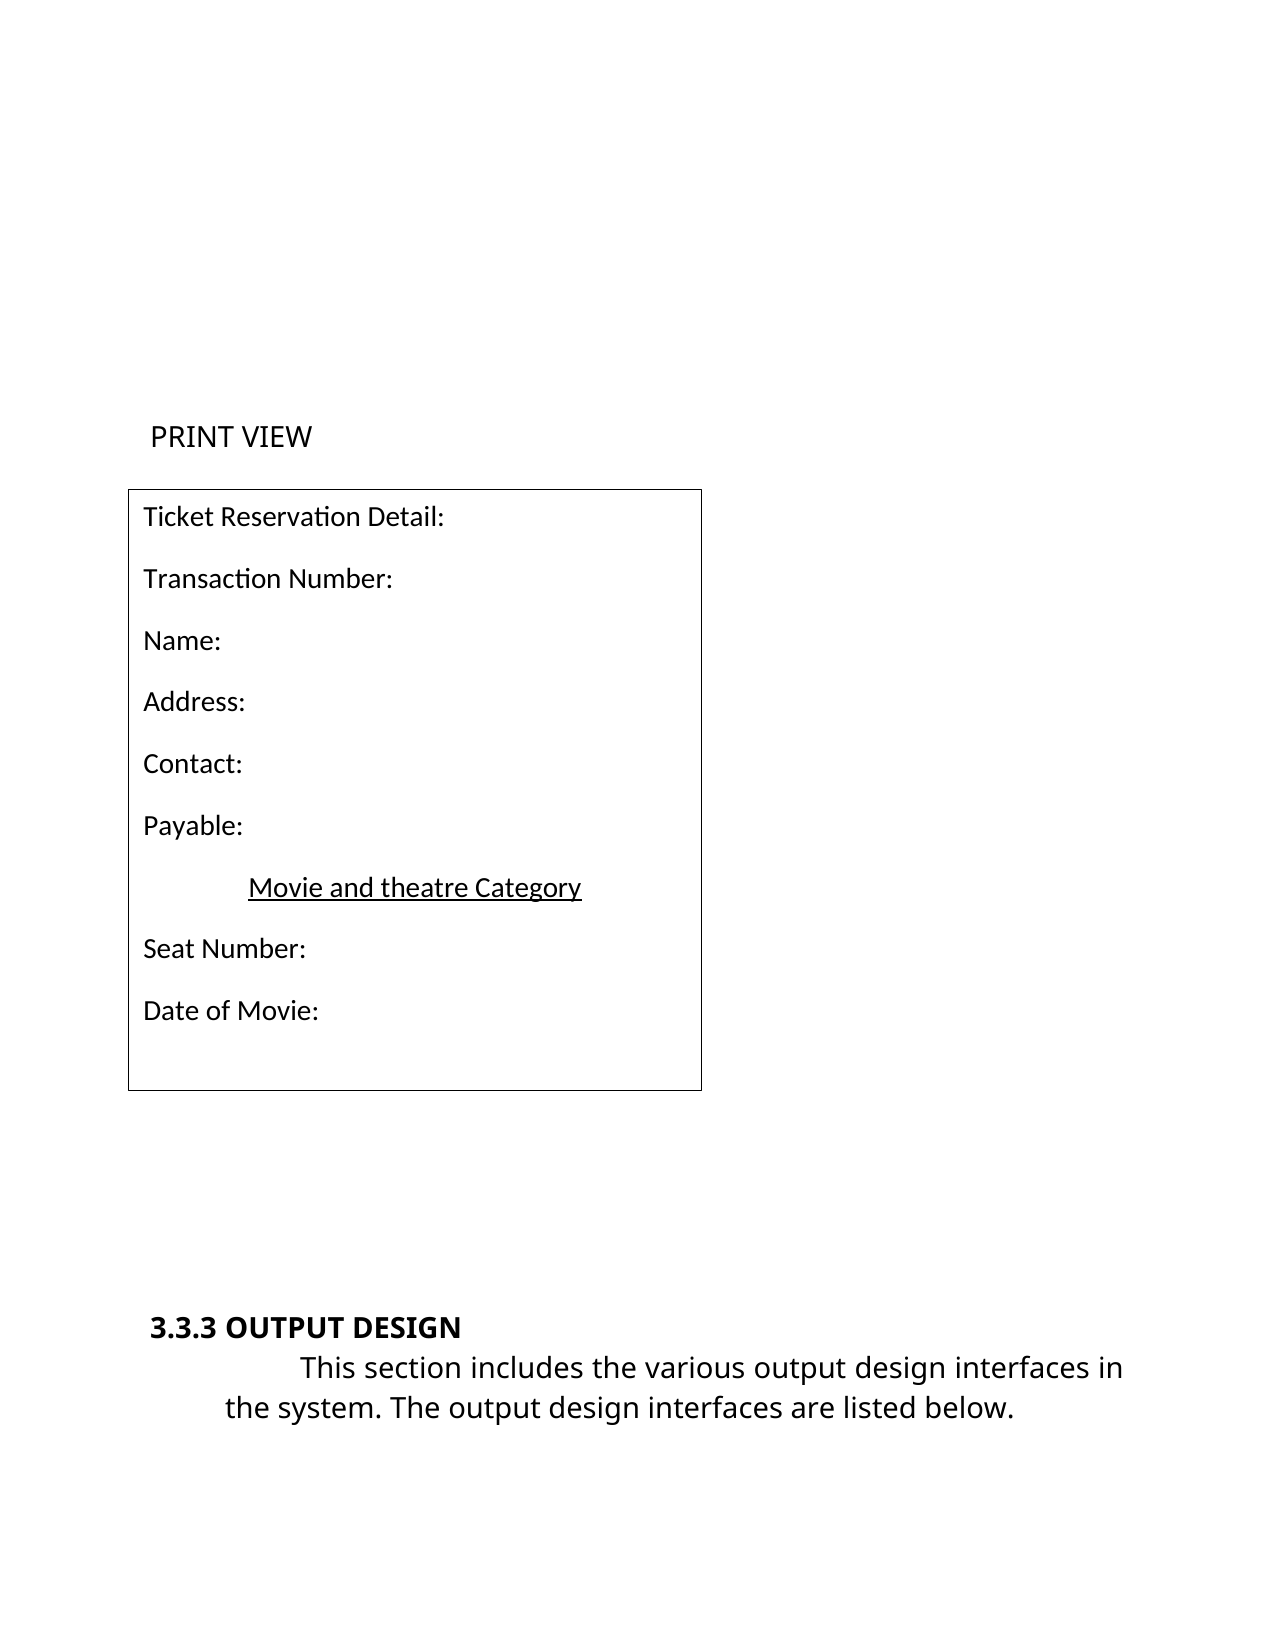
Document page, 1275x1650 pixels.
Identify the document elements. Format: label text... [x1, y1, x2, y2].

list This section includes the various output design interfaces in the system. The output design interfaces are listed below. [225, 1347, 1125, 1427]
text PRINT VIEW [150, 416, 1125, 456]
list OUTPUT DESIGN [150, 1308, 1125, 1347]
